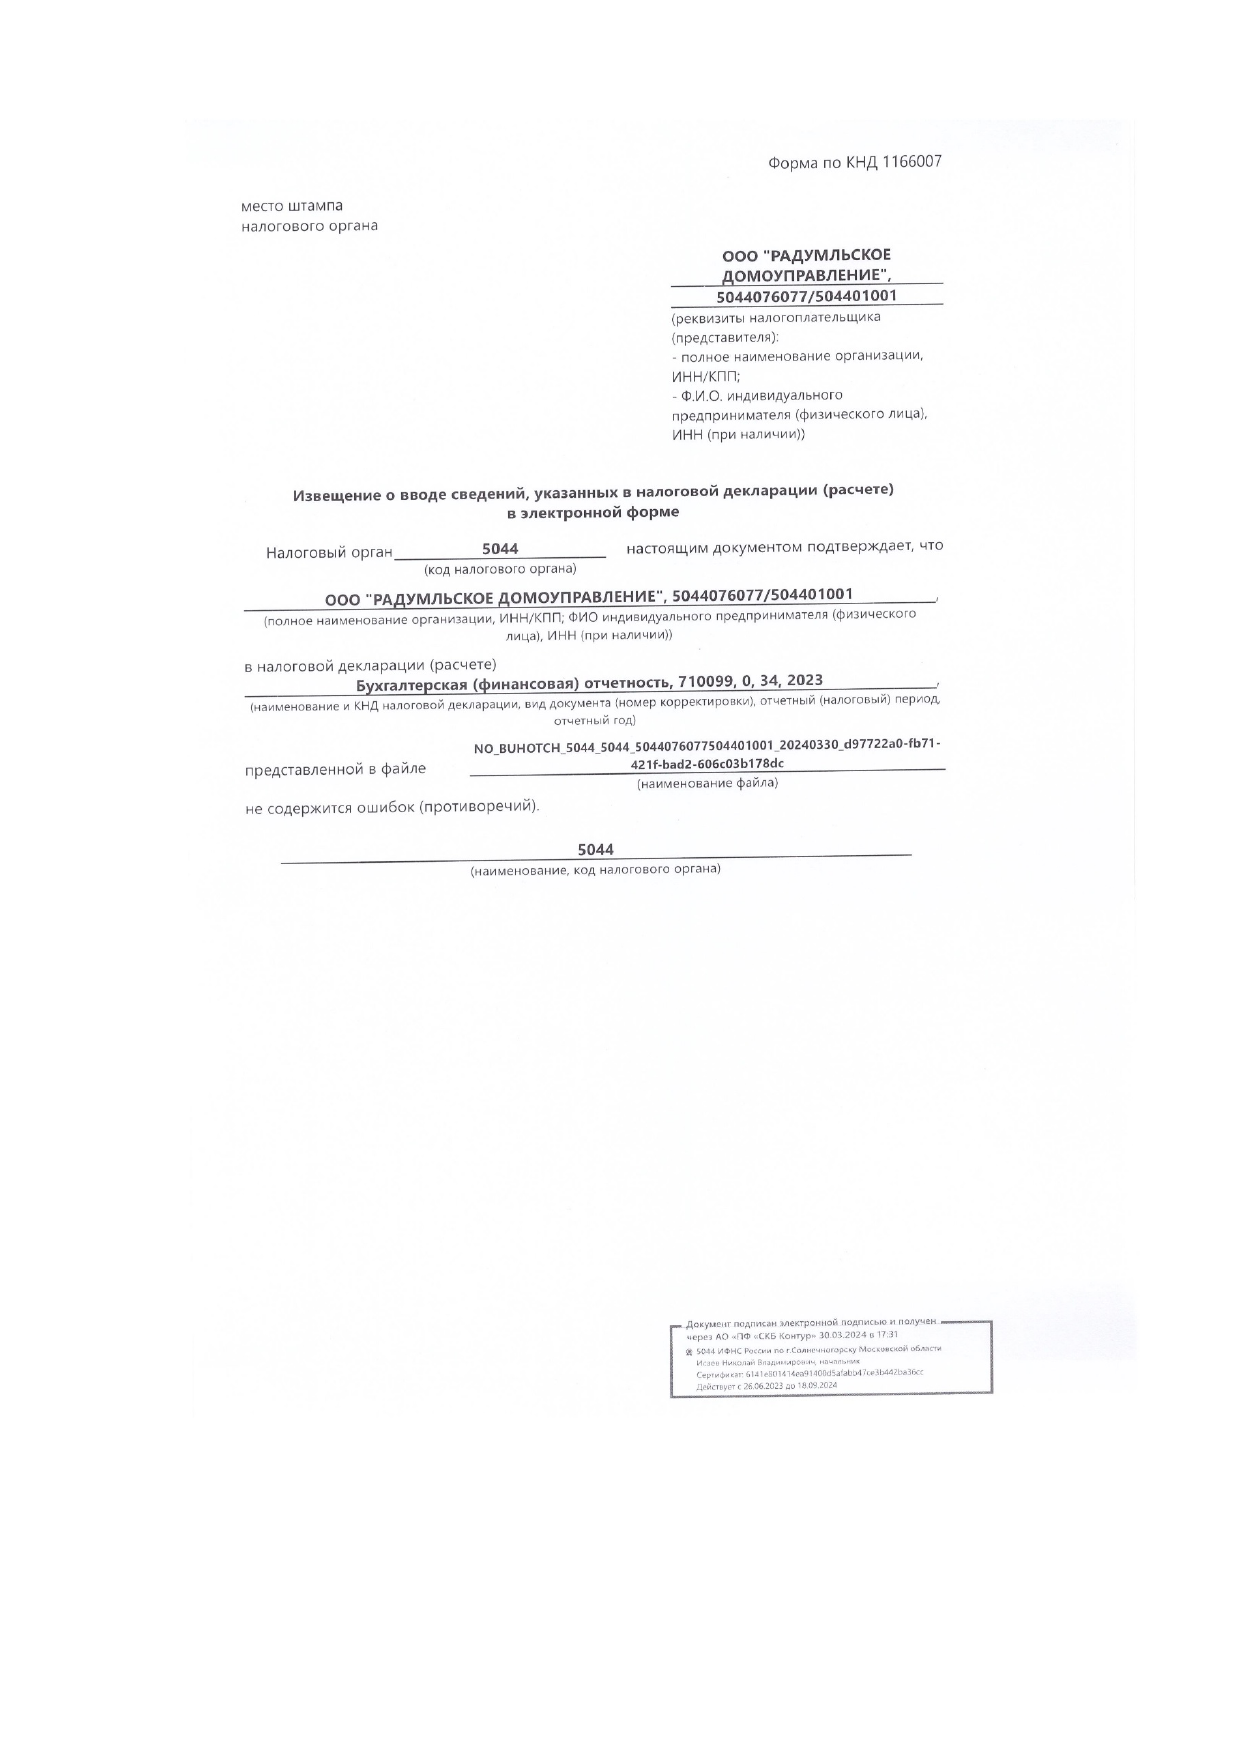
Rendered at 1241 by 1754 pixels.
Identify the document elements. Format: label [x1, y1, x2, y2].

picture [177, 118, 1152, 1636]
